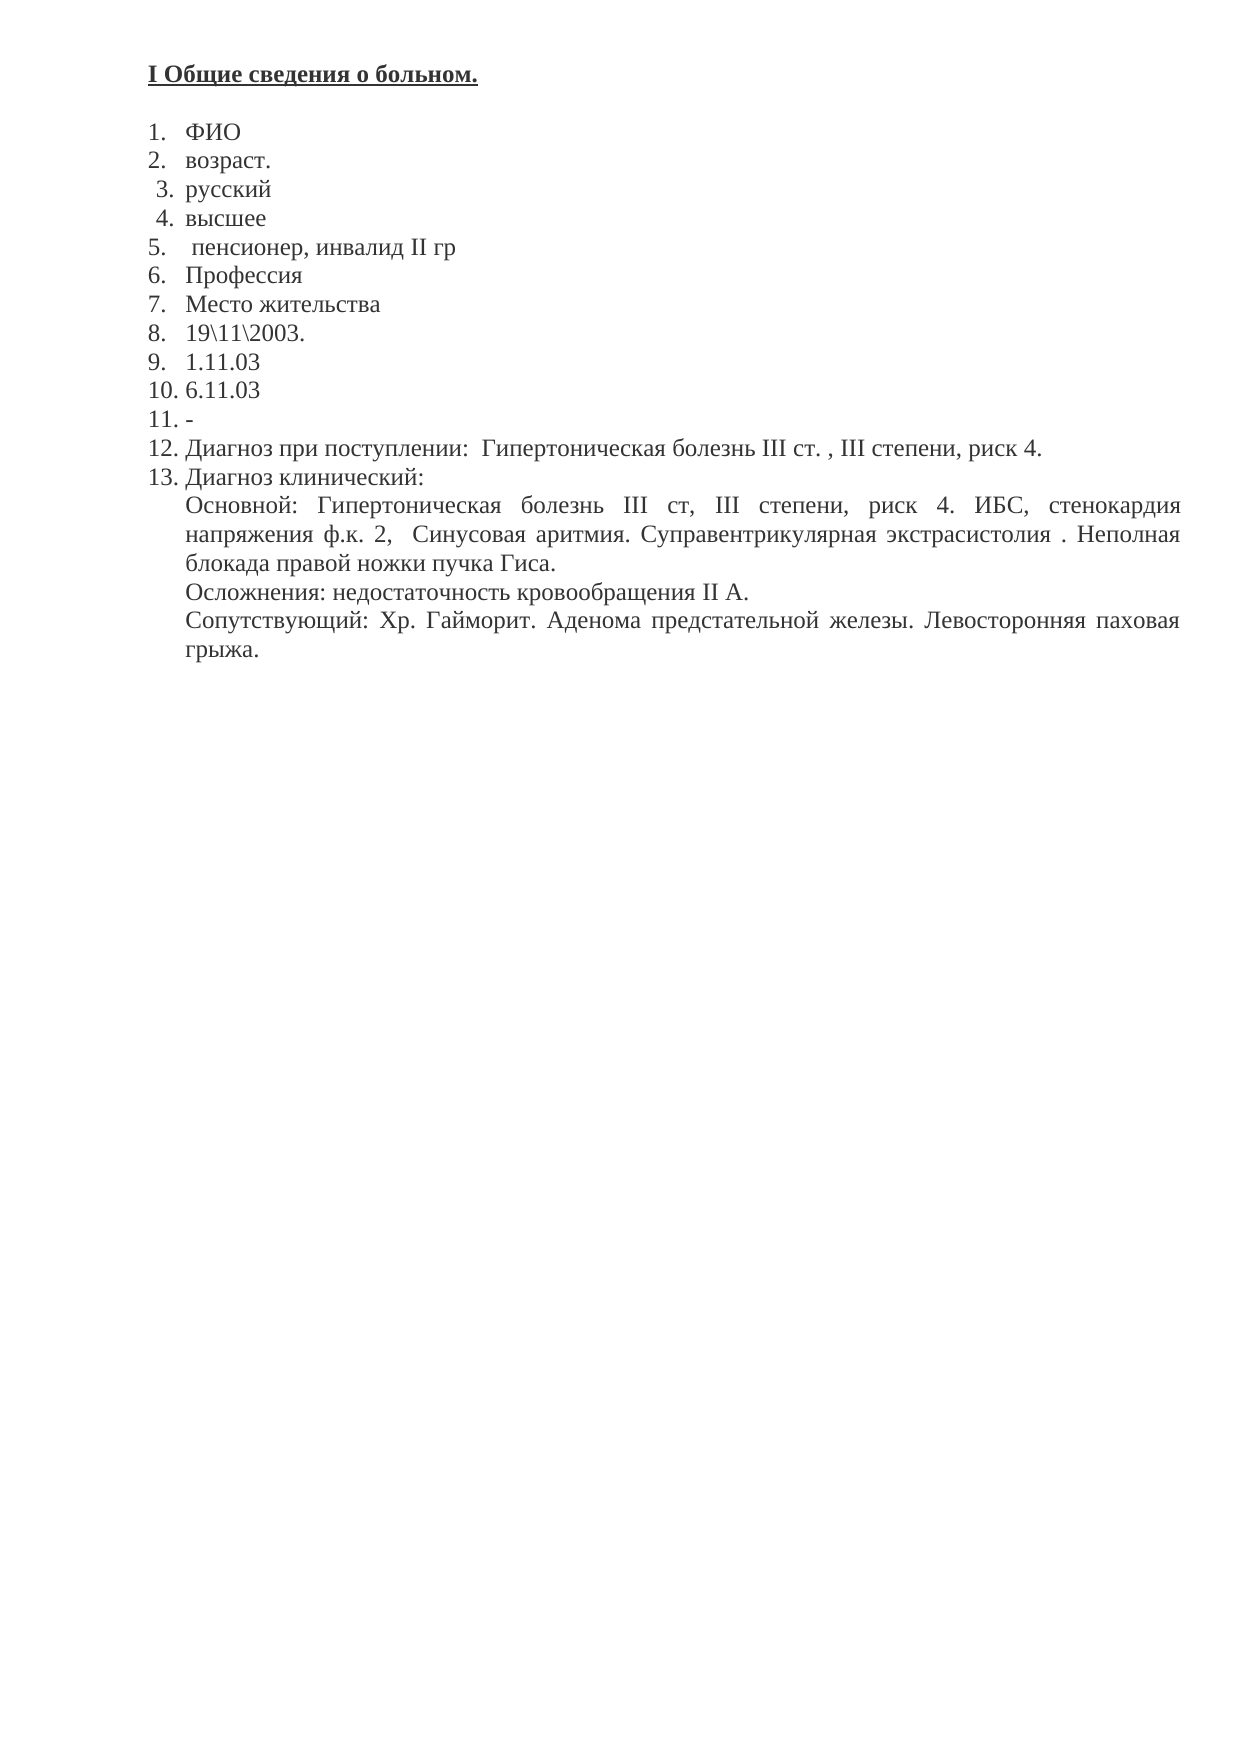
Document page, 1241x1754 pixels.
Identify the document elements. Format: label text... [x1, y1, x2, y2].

text Осложнения: недостаточность кровообращения II А. [148, 577, 1181, 605]
list Диагноз клинический: [148, 462, 1181, 490]
list высшее [156, 203, 1181, 232]
subtitle возраст. [148, 145, 1181, 174]
list Место жительства [148, 289, 1181, 318]
list Диагноз при поступлении: Гипертоническая болезнь III ст. , III степени, риск 4. [148, 433, 1181, 462]
list 19\11\2003. [148, 318, 1181, 347]
list 1.11.03 [148, 347, 1181, 375]
list пенсионер, инвалид II гр [148, 232, 1181, 260]
list ФИО [148, 117, 1181, 145]
list - [148, 404, 1181, 433]
list Профессия [148, 260, 1181, 289]
text Сопутствующий: Хр. Гайморит. Аденома предстательной железы. Левосторонняя паховая грыжа. [185, 605, 1181, 663]
list 6.11.03 [148, 375, 1181, 404]
text I Общие сведения о больном. [148, 59, 1181, 88]
list русский [156, 174, 1181, 203]
text Основной: Гипертоническая болезнь III ст, III степени, риск 4. ИБС, стенокардия напряжения ф.к. 2, Синусовая аритмия. Суправентрикулярная экстрасистолия . Неполная блокада правой ножки пучка Гиса. [185, 490, 1181, 577]
